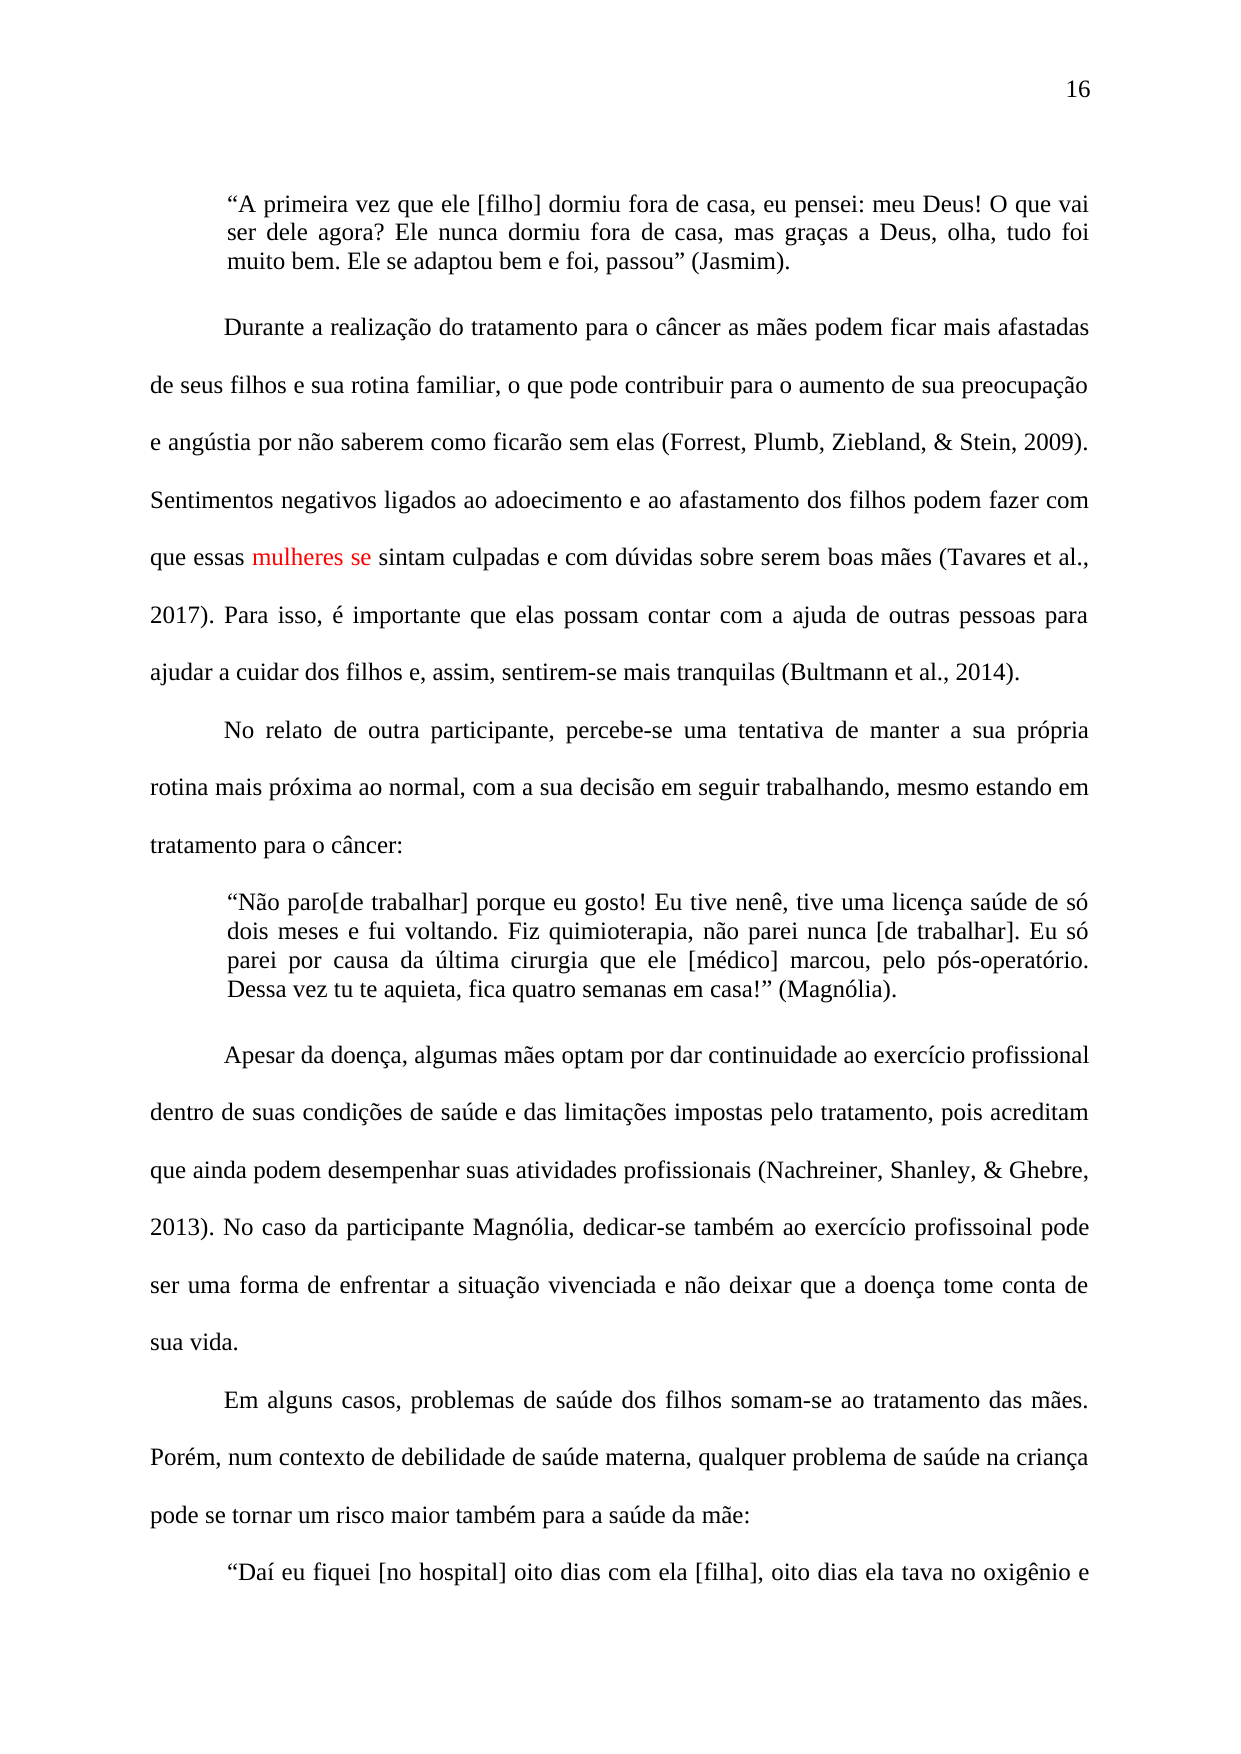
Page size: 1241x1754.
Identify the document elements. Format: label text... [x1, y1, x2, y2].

text Em alguns casos, problemas de saúde dos filhos somam-se ao tratamento das mães. Porém, num contexto de debilidade de saúde materna, qualquer problema de saúde na criança pode se tornar um risco maior também para a saúde da mãe: [150, 1385, 1090, 1529]
text “Não paro[de trabalhar] porque eu gosto! Eu tive nenê, tive uma licença saúde de só dois meses e fui voltando. Fiz quimioterapia, não parei nunca [de trabalhar]. Eu só parei por causa da última cirurgia que ele [médico] marcou, pelo pós-operatório. Dessa vez tu te aquieta, fica quatro semanas em casa!” (Magnólia). [227, 887, 1090, 1002]
text No relato de outra participante, percebe-se uma tentativa de manter a sua própria rotina mais próxima ao normal, com a sua decisão em seguir trabalhando, mesmo estando em tratamento para o câncer: [150, 715, 1090, 859]
text Apesar da doença, algumas mães optam por dar continuidade ao exercício profissional dentro de suas condições de saúde e das limitações impostas pelo tratamento, pois acreditam que ainda podem desempenhar suas atividades profissionais (Nachreiner, Shanley, & Ghebre, 2013). No caso da participante Magnólia, dedicar-se também ao exercício profissoinal pode ser uma forma de enfrentar a situação vivenciada e não deixar que a doença tome conta de sua vida. [150, 1040, 1090, 1356]
text Durante a realização do tratamento para o câncer as mães podem ficar mais afastadas de seus filhos e sua rotina familiar, o que pode contribuir para o aumento de sua preocupação e angústia por não saberem como ficarão sem elas (Forrest, Plumb, Ziebland, & Stein, 2009). Sentimentos negativos ligados ao adoecimento e ao afastamento dos filhos podem fazer com que essas mulheres se sintam culpadas e com dúvidas sobre serem boas mães (Tavares et al., 2017). Para isso, é importante que elas possam contar com a ajuda de outras pessoas para ajudar a cuidar dos filhos e, assim, sentirem-se mais tranquilas (Bultmann et al., 2014). [150, 312, 1090, 686]
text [227, 1557, 1090, 1586]
text “A primeira vez que ele [filho] dormiu fora de casa, eu pensei: meu Deus! O que vai ser dele agora? Ele nunca dormiu fora de casa, mas graças a Deus, olha, tudo foi muito bem. Ele se adaptou bem e foi, passou” (Jasmim). [227, 189, 1090, 275]
